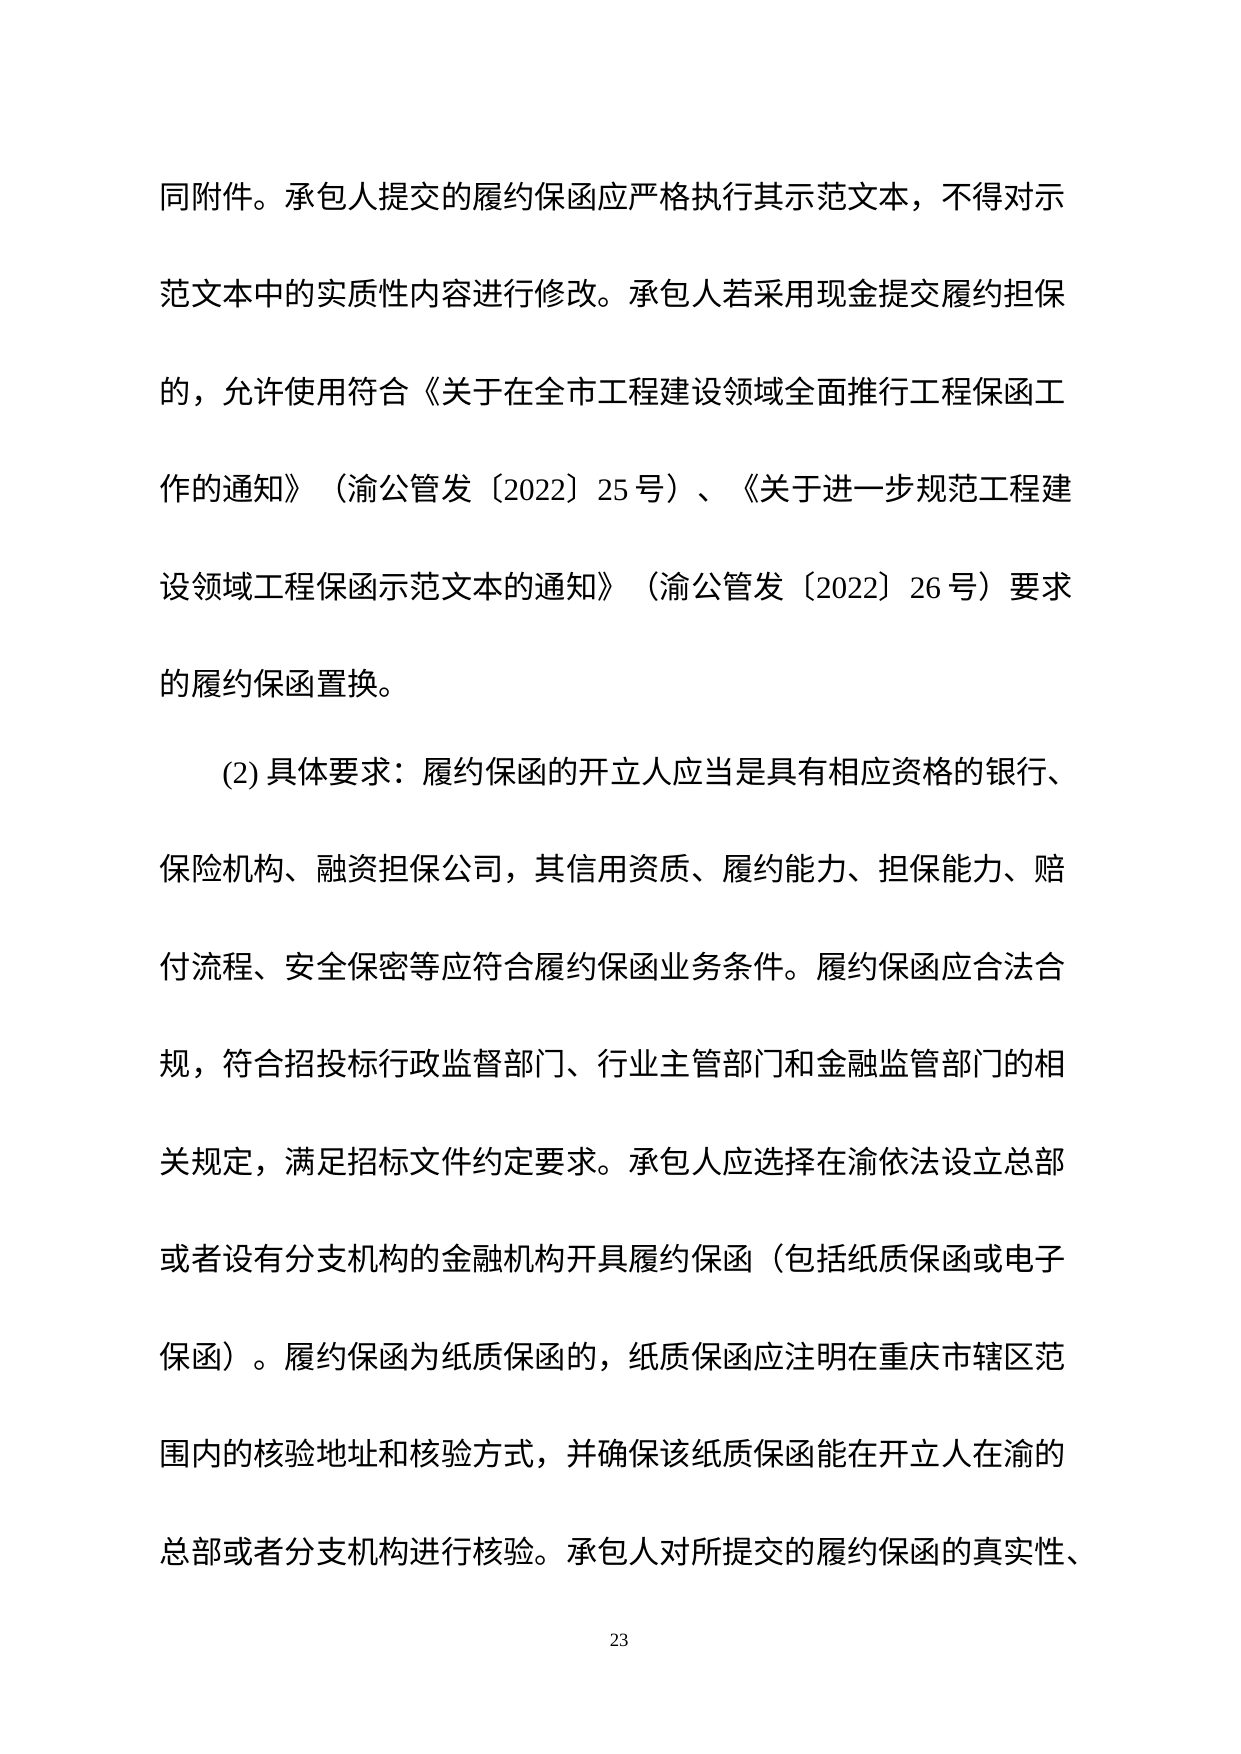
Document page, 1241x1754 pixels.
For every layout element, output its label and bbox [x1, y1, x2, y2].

text [159, 162, 1078, 714]
text [159, 737, 1078, 1582]
